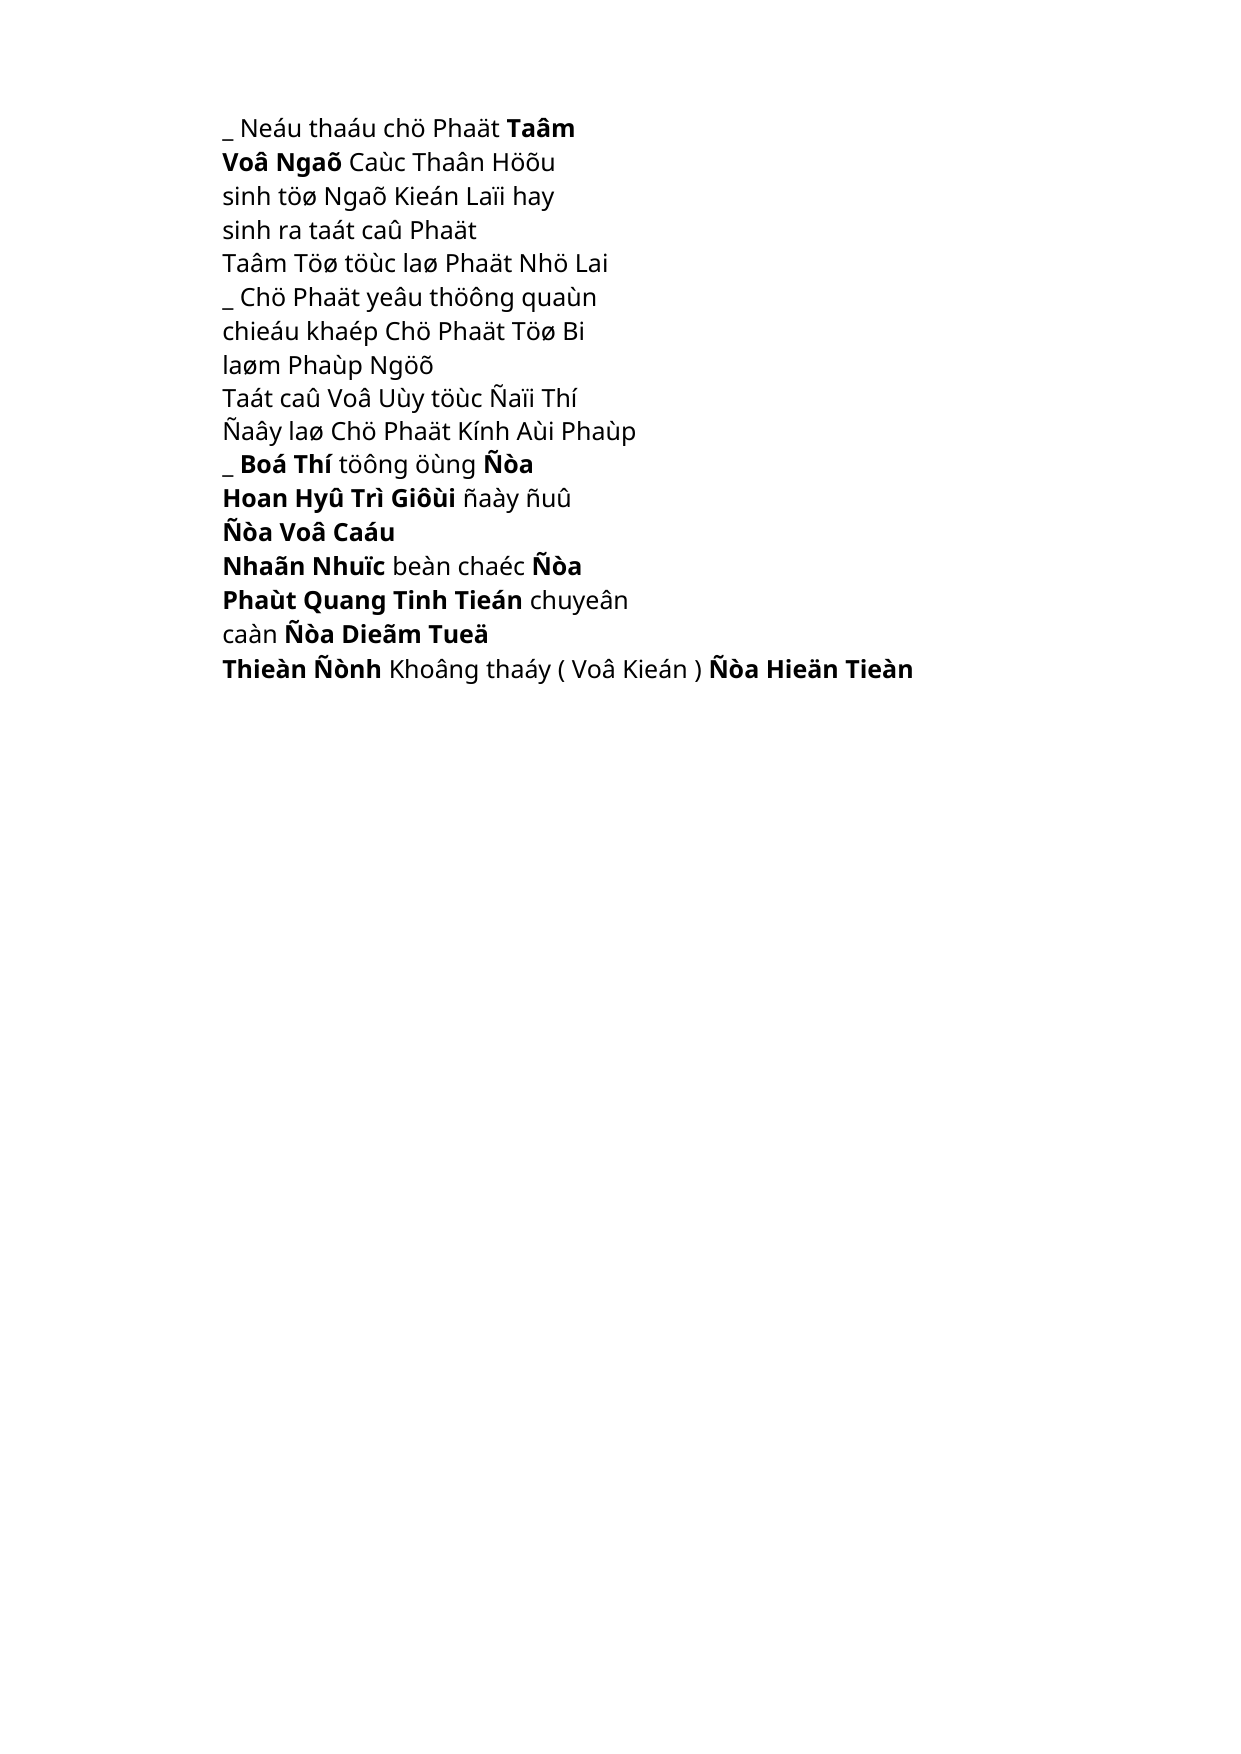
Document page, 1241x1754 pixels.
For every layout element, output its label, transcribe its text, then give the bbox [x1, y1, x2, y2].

text Nhaãn Nhuïc beàn chaéc Ñòa Phaùt Quang Tinh Tieán chuyeân caàn Ñòa Dieãm Tueä [222, 549, 656, 651]
text Thieàn Ñònh Khoâng thaáy ( Voâ Kieán ) Ñòa Hieän Tieàn [222, 651, 1107, 685]
text Taâm Töø töùc laø Phaät Nhö Lai [222, 247, 1107, 279]
text Taát caû Voâ Uùy töùc Ñaïi Thí [222, 381, 1107, 414]
text _ Chö Phaät yeâu thöông quaùn chieáu khaép Chö Phaät Töø Bi laøm Phaùp Ngöõ [222, 279, 640, 381]
text _ Boá Thí töông öùng Ñòa Hoan Hyû Trì Giôùi ñaày ñuû Ñòa Voâ Caáu [222, 447, 594, 549]
text _ Neáu thaáu chö Phaät Taâm Voâ Ngaõ Caùc Thaân Höõu sinh töø Ngaõ Kieán Laïi hay sinh ra taát caû Phaät [222, 110, 588, 247]
text Ñaây laø Chö Phaät Kính Aùi Phaùp [222, 414, 1107, 447]
